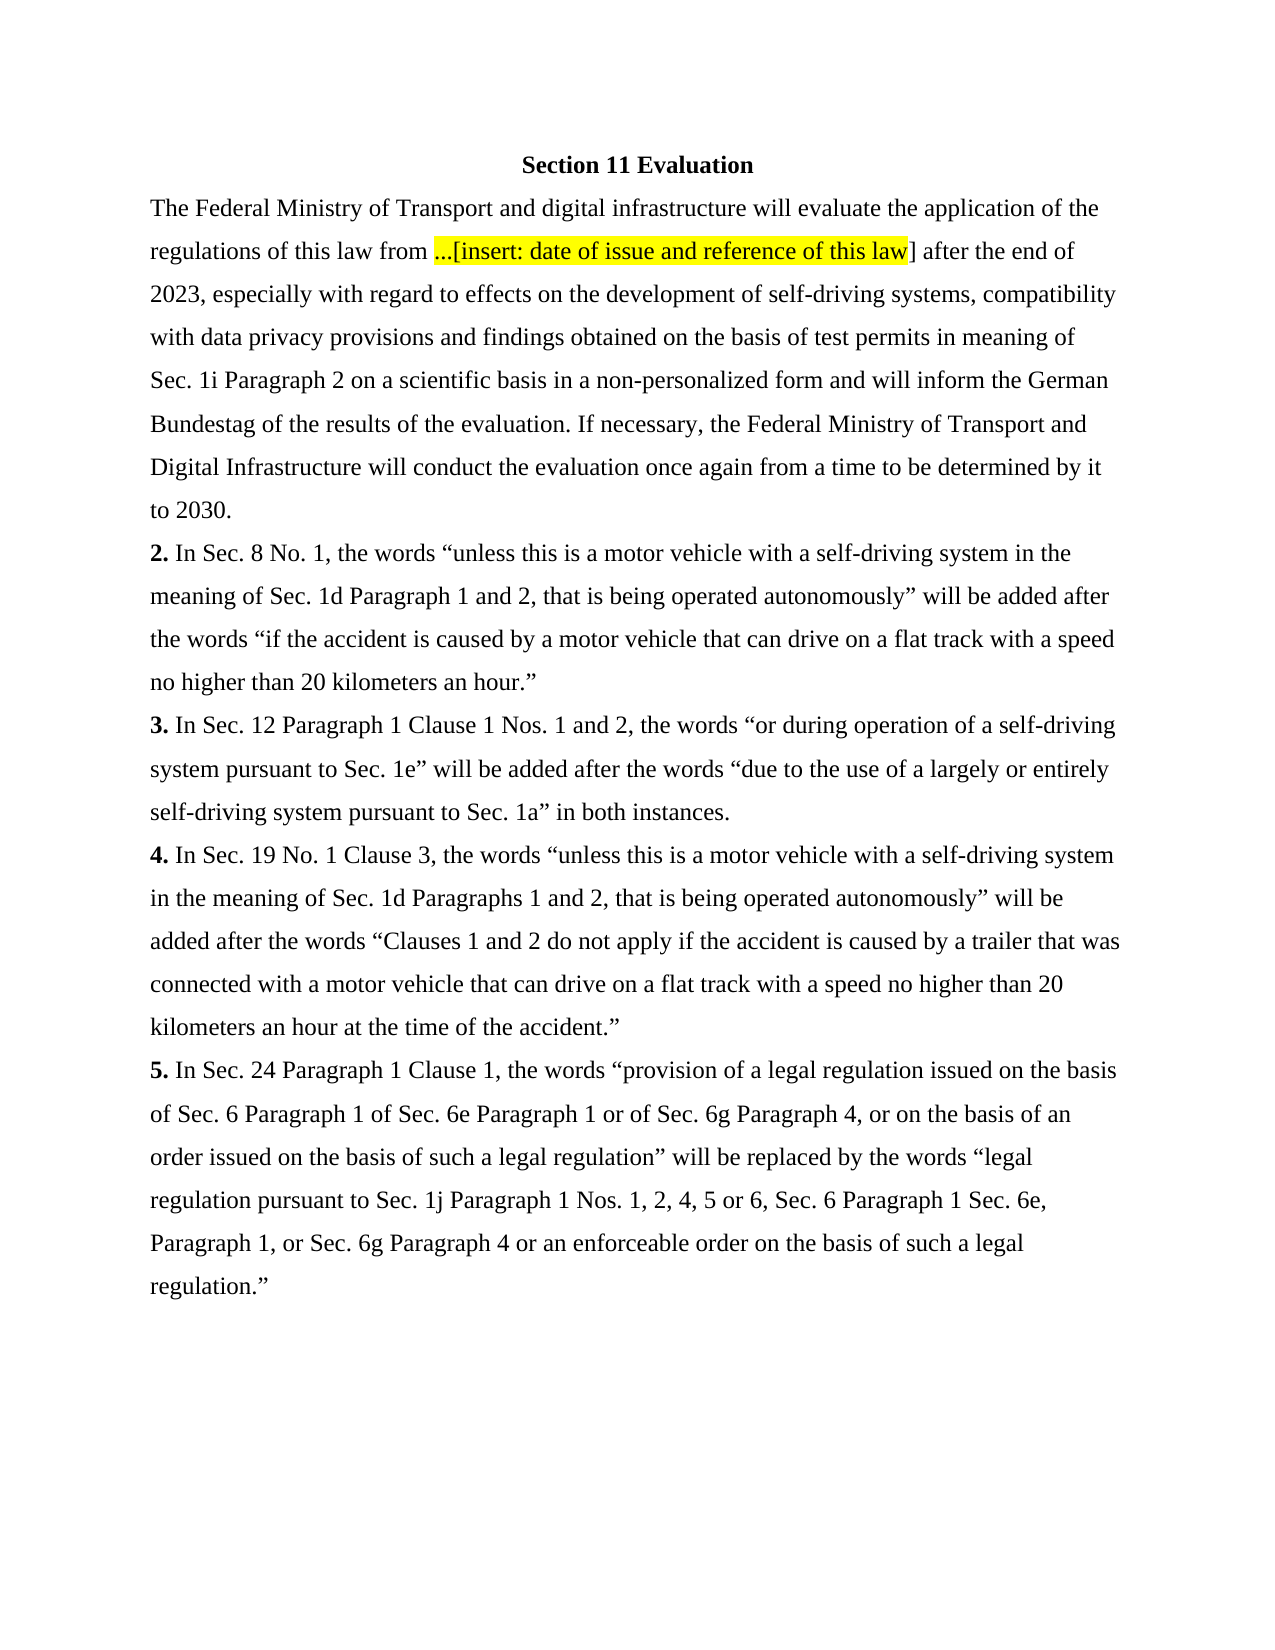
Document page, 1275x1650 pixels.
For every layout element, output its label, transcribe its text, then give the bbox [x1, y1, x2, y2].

text 5. In Sec. 24 Paragraph 1 Clause 1, the words “provision of a legal regulation issued on the basis of Sec. 6 Paragraph 1 of Sec. 6e Paragraph 1 or of Sec. 6g Paragraph 4, or on the basis of an order issued on the basis of such a legal regulation” will be replaced by the words “legal regulation pursuant to Sec. 1j Paragraph 1 Nos. 1, 2, 4, 5 or 6, Sec. 6 Paragraph 1 Sec. 6e, Paragraph 1, or Sec. 6g Paragraph 4 or an enforceable order on the basis of such a legal regulation.” [150, 1056, 1125, 1300]
text Section 11 Evaluation [150, 150, 1125, 179]
text 4. In Sec. 19 No. 1 Clause 3, the words “unless this is a motor vehicle with a self-driving system in the meaning of Sec. 1d Paragraphs 1 and 2, that is being operated autonomously” will be added after the words “Clauses 1 and 2 do not apply if the accident is caused by a trailer that was connected with a motor vehicle that can drive on a flat track with a speed no higher than 20 kilometers an hour at the time of the accident.” [150, 840, 1125, 1041]
text 2. In Sec. 8 No. 1, the words “unless this is a motor vehicle with a self-driving system in the meaning of Sec. 1d Paragraph 1 and 2, that is being operated autonomously” will be added after the words “if the accident is caused by a motor vehicle that can drive on a flat track with a speed no higher than 20 kilometers an hour.” [150, 538, 1125, 696]
text 3. In Sec. 12 Paragraph 1 Clause 1 Nos. 1 and 2, the words “or during operation of a self-driving system pursuant to Sec. 1e” will be added after the words “due to the use of a largely or entirely self-driving system pursuant to Sec. 1a” in both instances. [150, 711, 1125, 826]
text The Federal Ministry of Transport and digital infrastructure will evaluate the application of the regulations of this law from ...[insert: date of issue and reference of this law] after the end of 2023, especially with regard to effects on the development of self-driving systems, compatibility with data privacy provisions and findings obtained on the basis of test permits in meaning of [150, 193, 1125, 351]
text Sec. 1i Paragraph 2 on a scientific basis in a non-personalized form and will inform the German Bundestag of the results of the evaluation. If necessary, the Federal Ministry of Transport and Digital Infrastructure will conduct the evaluation once again from a time to be determined by it to 2030. [150, 366, 1125, 524]
